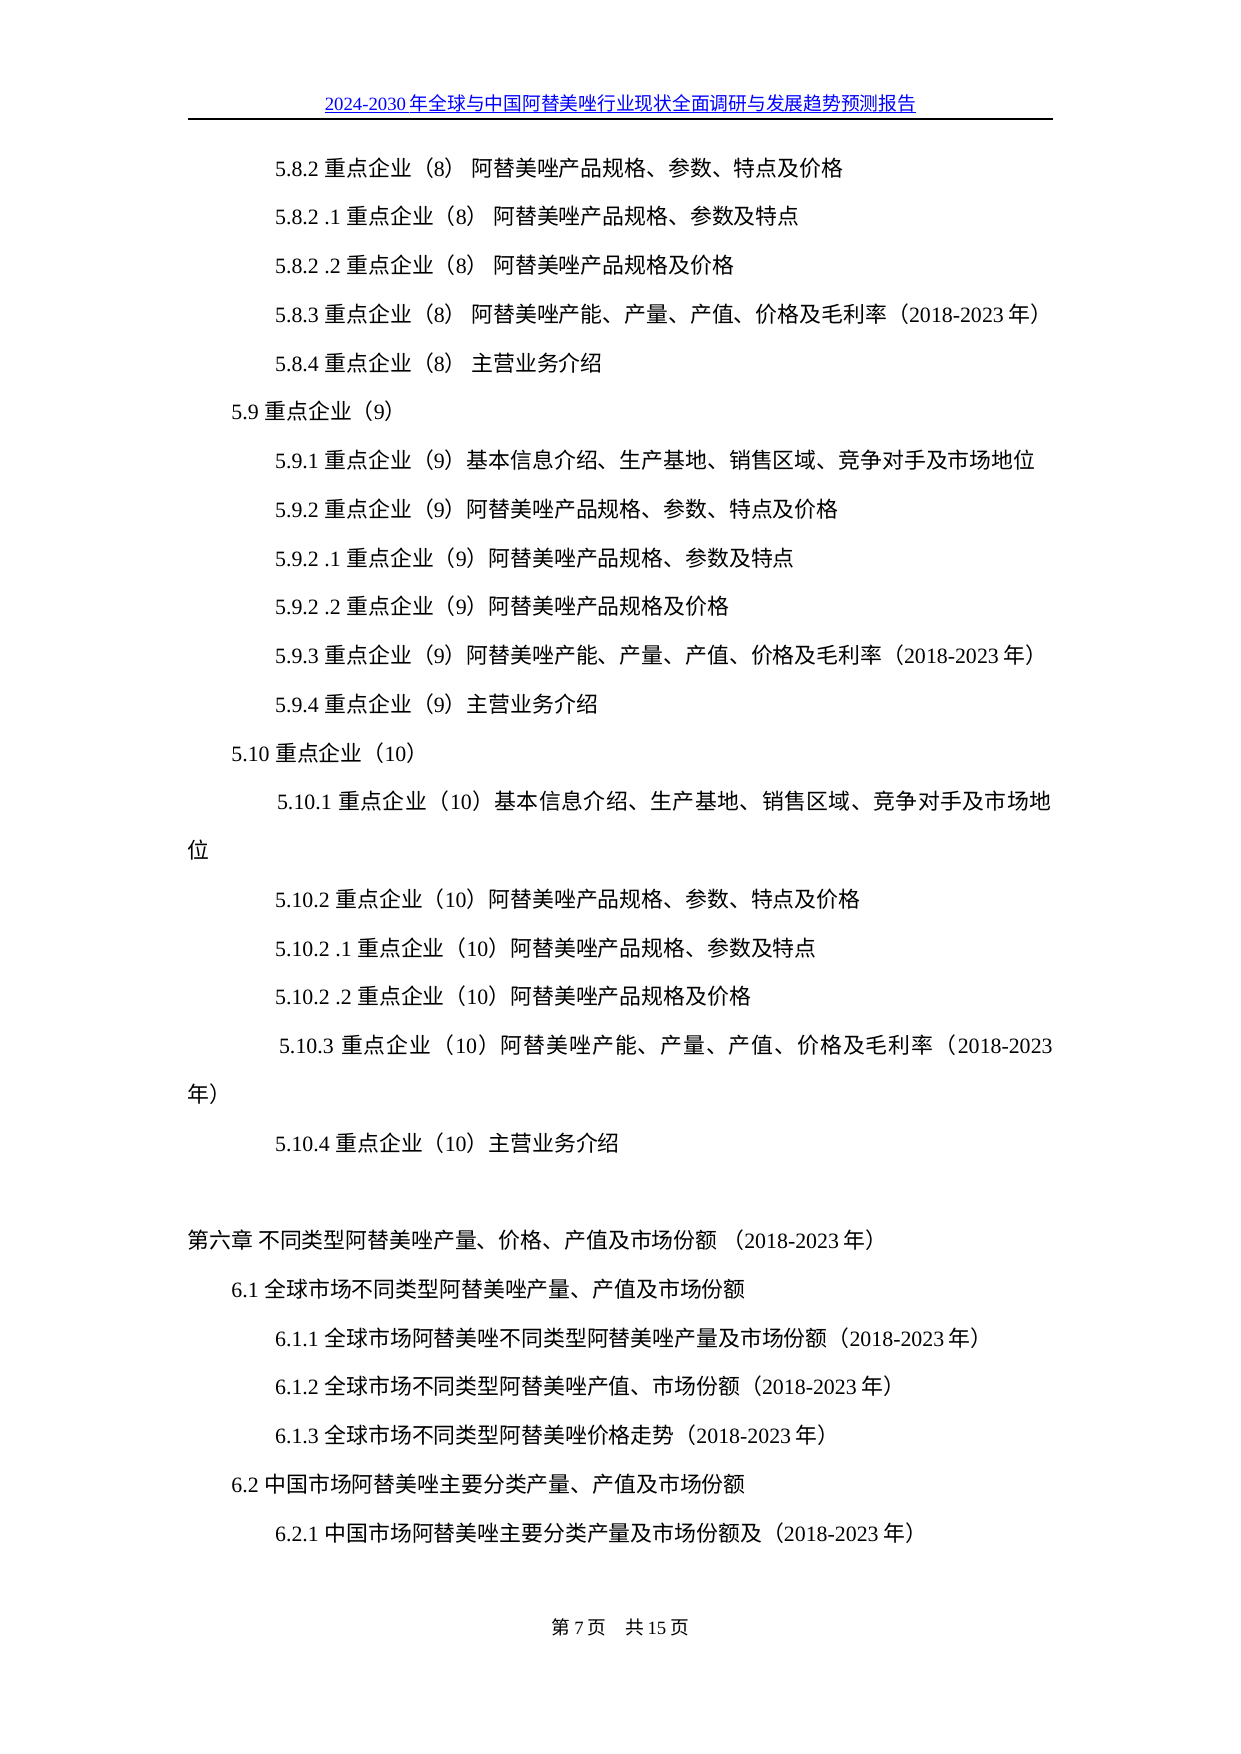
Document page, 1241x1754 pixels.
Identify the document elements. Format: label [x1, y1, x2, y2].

text [187, 150, 1053, 1548]
